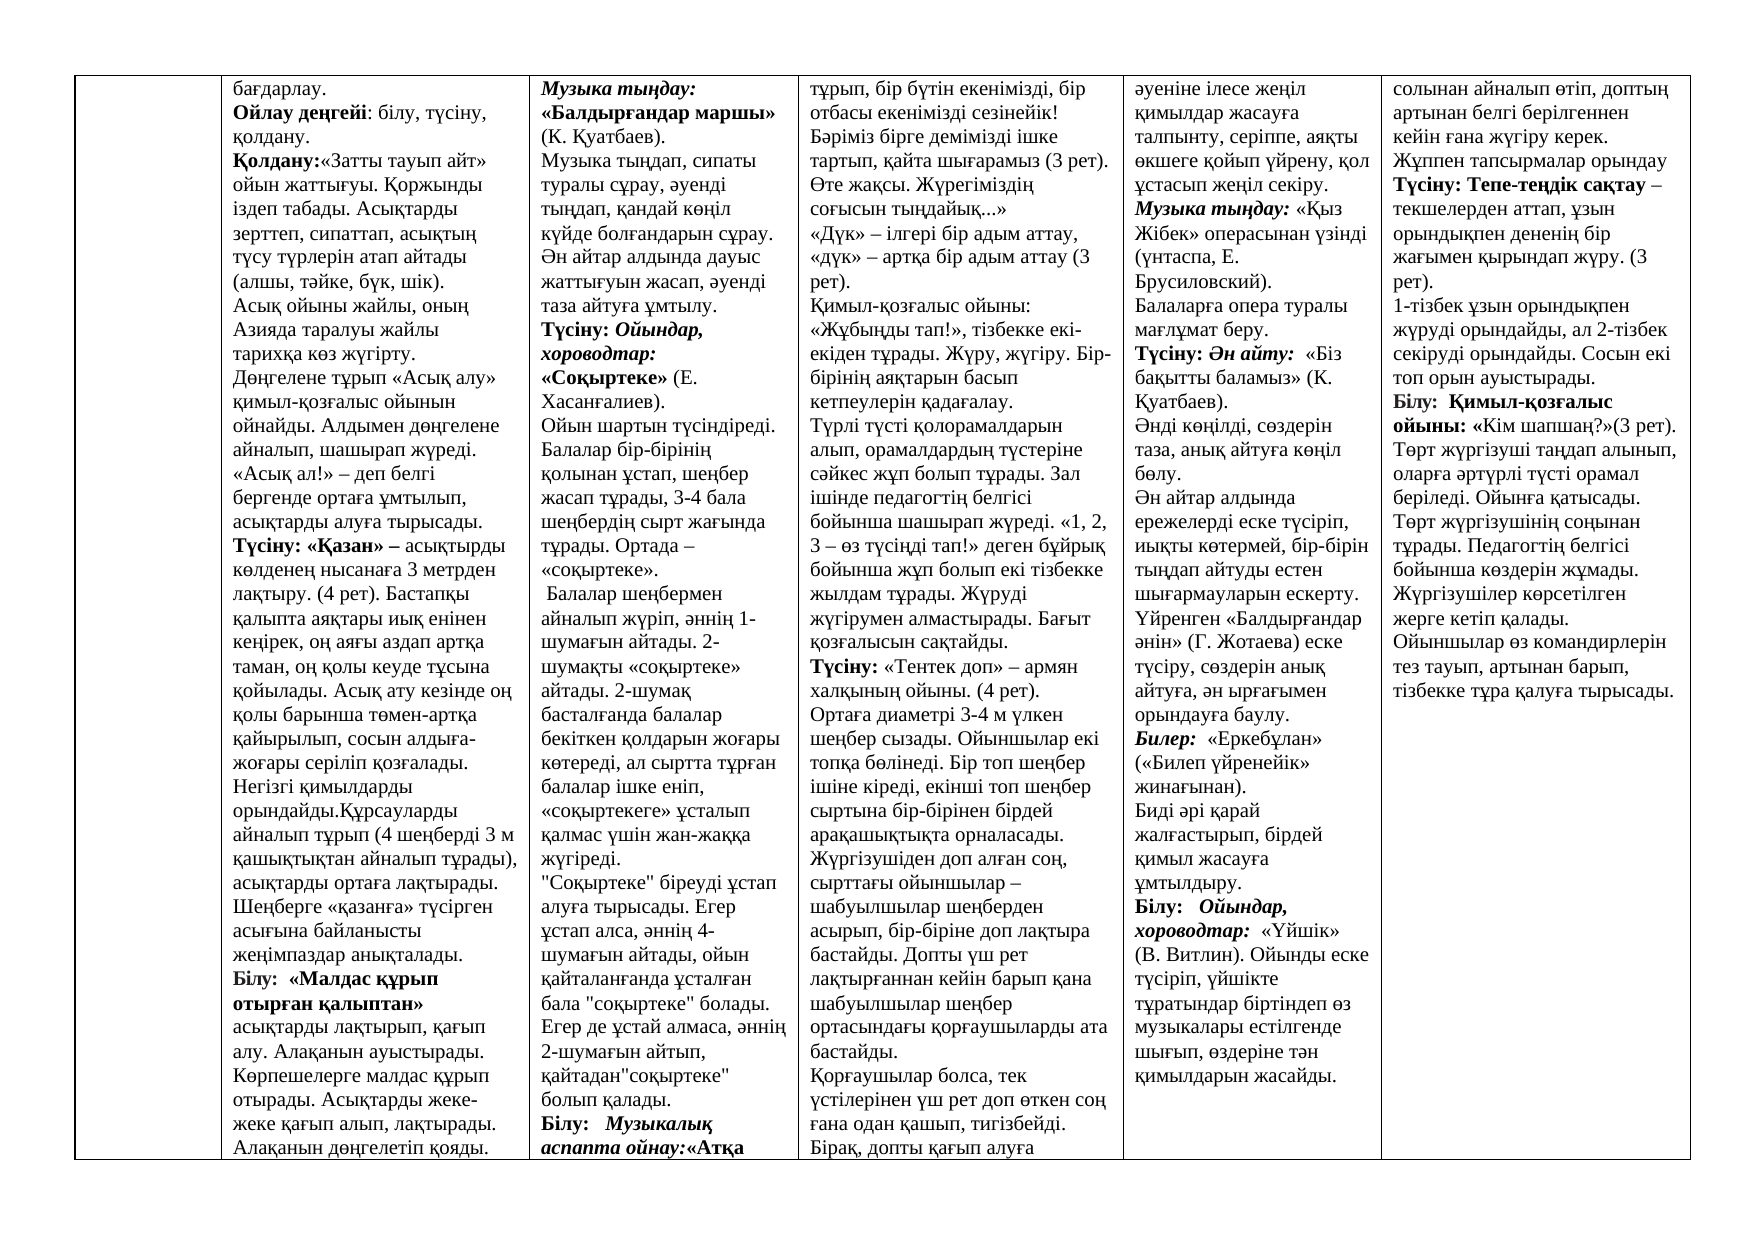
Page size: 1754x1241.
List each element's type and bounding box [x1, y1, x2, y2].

table_cell [530, 76, 798, 1159]
table_cell [76, 76, 221, 1159]
table_cell [799, 76, 1123, 1159]
table_cell [1124, 76, 1381, 1159]
table_cell [222, 76, 529, 1159]
table_cell [1382, 76, 1690, 1159]
